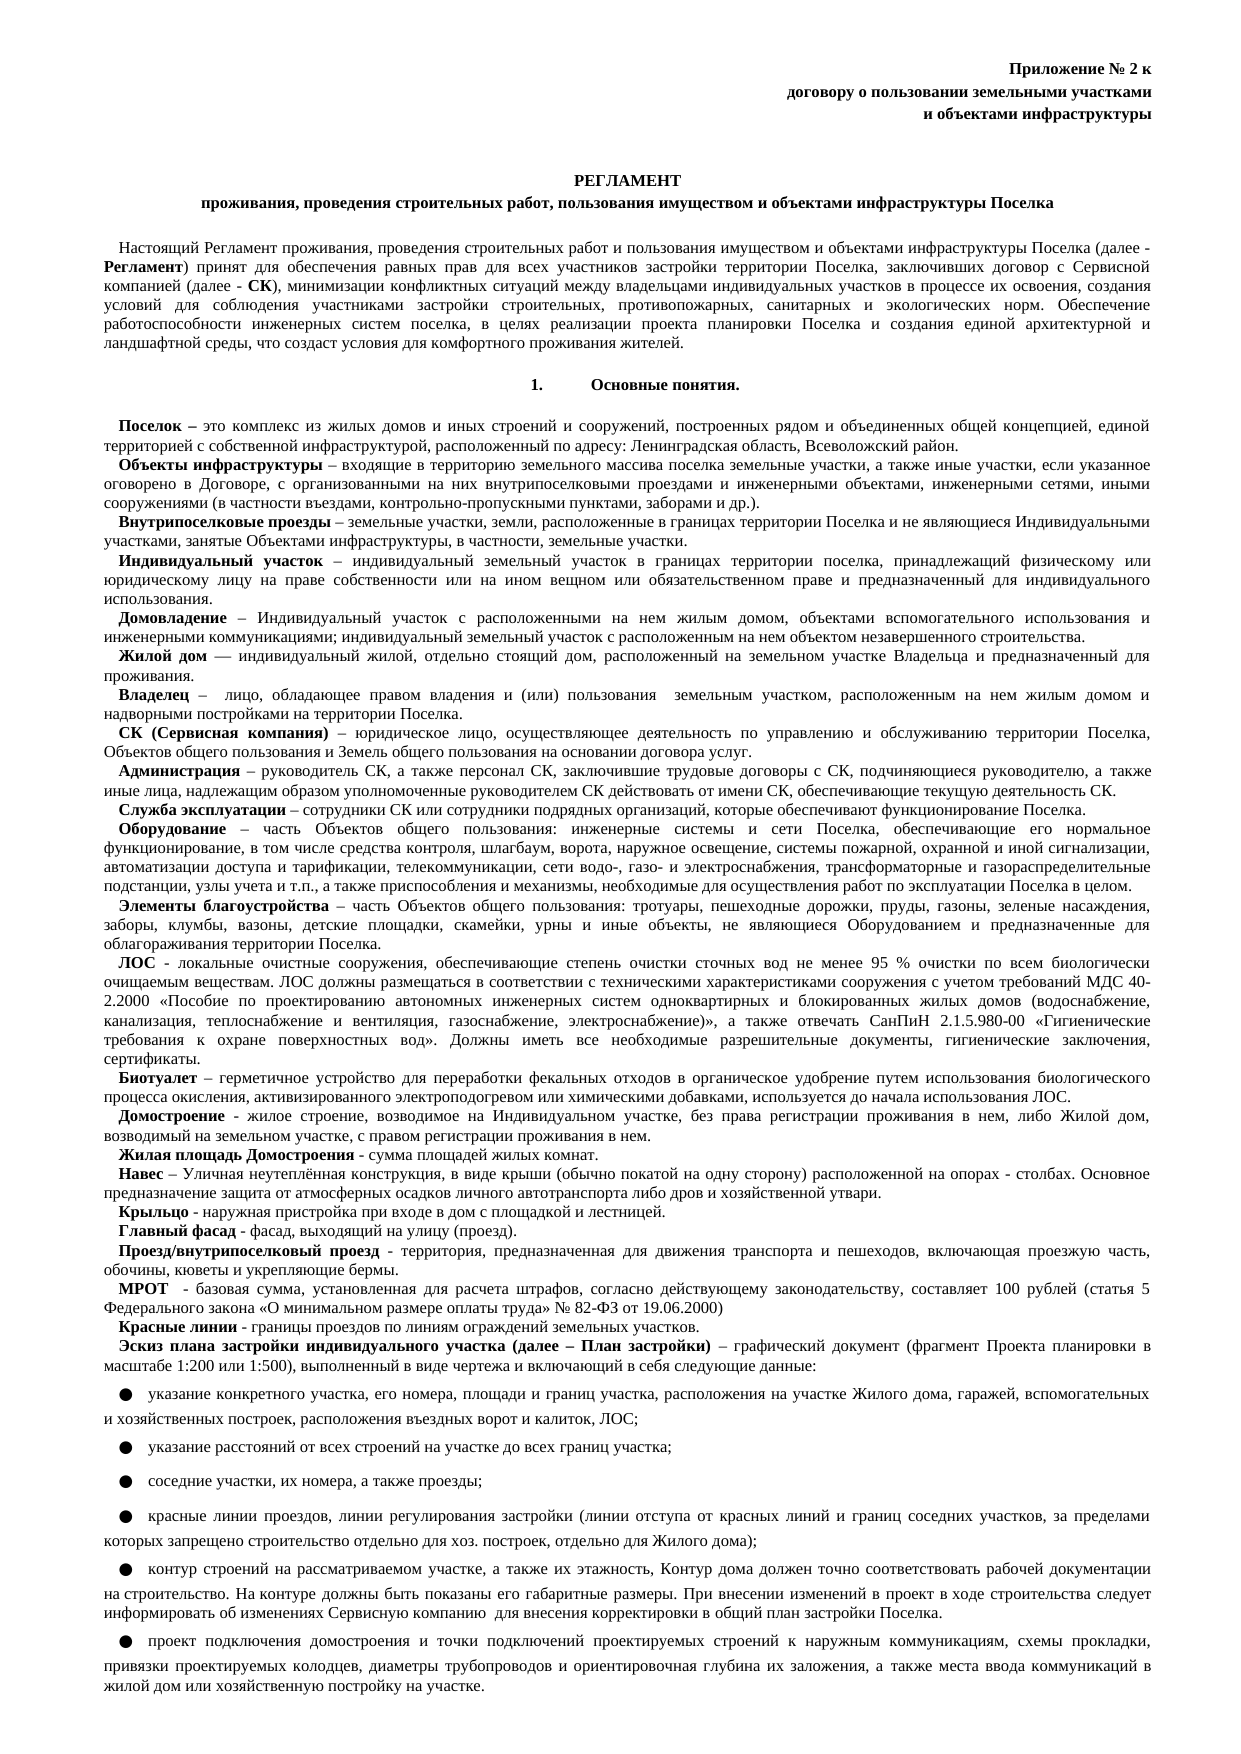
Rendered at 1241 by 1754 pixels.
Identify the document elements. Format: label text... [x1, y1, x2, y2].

list указание конкретного участка, его номера, площади и границ участка, расположения на участке Жилого дома, гаражей, вспомогательных и хозяйственных построек, расположения въездных ворот и калиток, ЛОС; [103, 1374, 1152, 1428]
text Главный фасад - фасад, выходящий на улицу (проезд). [103, 1221, 1152, 1240]
list красные линии проездов, линии регулирования застройки (линии отступа от красных линий и границ соседних участков, за пределами которых запрещено строительство отдельно для хоз. построек, отдельно для Жилого дома); [103, 1496, 1152, 1549]
text Жилой дом — индивидуальный жилой, отдельно стоящий дом, расположенный на земельном участке Владельца и предназначенный для проживания. [103, 646, 1152, 684]
text Биотуалет – герметичное устройство для переработки фекальных отходов в органическое удобрение путем использования биологического процесса окисления, активизированного электроподогревом или химическими добавками, используется до начала использования ЛОС. [103, 1068, 1152, 1106]
text СК (Сервисная компания) – юридическое лицо, осуществляющее деятельность по управлению и обслуживанию территории Поселка, Объектов общего пользования и Земель общего пользования на основании договора услуг. [103, 723, 1152, 761]
text Жилая площадь Домостроения - сумма площадей жилых комнат. [103, 1144, 1152, 1164]
text Служба эксплуатации – сотрудники СК или сотрудники подрядных организаций, которые обеспечивают функционирование Поселка. [103, 799, 1152, 819]
text Навес – Уличная неутеплённая конструкция, в виде крыши (обычно покатой на одну сторону) расположенной на опорах - столбах. Основное предназначение защита от атмосферных осадков личного автотранспорта либо дров и хозяйственной утвари. [103, 1164, 1152, 1202]
text Крыльцо - наружная пристройка при входе в дом с площадкой и лестницей. [103, 1202, 1152, 1221]
list проект подключения домостроения и точки подключений проектируемых строений к наружным коммуникациям, схемы прокладки, привязки проектируемых колодцев, диаметры трубопроводов и ориентировочная глубина их заложения, а также места ввода коммуникаций в жилой дом или хозяйственную постройку на участке. [103, 1622, 1152, 1694]
text Домостроение - жилое строение, возводимое на Индивидуальном участке, без права регистрации проживания в нем, либо Жилой дом, возводимый на земельном участке, с правом регистрации проживания в нем. [103, 1106, 1152, 1144]
text МРОТ - базовая сумма, установленная для расчета штрафов, согласно действующему законодательству, составляет 100 рублей (статья 5 Федерального закона «О минимальном размере оплаты труда» № 82-ФЗ от 19.06.2000) [103, 1279, 1152, 1317]
text Приложение № 2 к [314, 59, 1152, 78]
text Элементы благоустройства – часть Объектов общего пользования: тротуары, пешеходные дорожки, пруды, газоны, зеленые насаждения, заборы, клумбы, вазоны, детские площадки, скамейки, урны и иные объекты, не являющиеся Оборудованием и предназначенные для облагораживания территории Поселка. [103, 895, 1152, 953]
text Владелец – лицо, обладающее правом владения и (или) пользования земельным участком, расположенным на нем жилым домом и надворными постройками на территории Поселка. [103, 684, 1152, 723]
text Администрация – руководитель СК, атакже персонал СК, заключившие трудовые договоры с СК, подчиняющиеся руководителю, а также иные лица, надлежащим образом уполномоченные руководителем СК действовать от имени СК, обеспечивающие текущую деятельность СК. [103, 761, 1152, 799]
text Домовладение – Индивидуальный участок с расположенными на нем жилым домом, объектами вспомогательного использования и инженерными коммуникациями; индивидуальный земельный участок с расположенным на нем объектом незавершенного строительства. [103, 608, 1152, 646]
list соседние участки, их номера, а также проезды; [103, 1462, 1152, 1496]
list Основные понятия. [103, 375, 1152, 394]
text Настоящий Регламент проживания, проведения строительных работ и пользования имуществом и объектами инфраструктуры Поселка (далее - Регламент) принят для обеспечения равных прав для всех участников застройки территории Поселка, заключивших договор с Сервисной компанией (далее - СК), минимизации конфликтных ситуаций между владельцами индивидуальных участков в процессе их освоения, создания условий для соблюдения участниками застройки строительных, противопожарных, санитарных и экологических норм. Обеспечение работоспособности инженерных систем поселка, в целях реализации проекта планировки Поселка и создания единой архитектурной и ландшафтной среды, что создаст условия для комфортного проживания жителей. [103, 237, 1152, 352]
text Объекты инфраструктуры – входящие в территорию земельного массива поселка земельные участки, а также иные участки, если указанное оговорено в Договоре, с организованными на них внутрипоселковыми проездами и инженерными объектами, инженерными сетями, иными сооружениями (в частности въездами, контрольно-пропускными пунктами, заборами и др.). [103, 454, 1152, 512]
list указание расстояний от всех строений на участке до всех границ участка; [103, 1428, 1152, 1462]
text Поселок – это комплекс из жилых домов и иных строений и сооружений, построенных рядом и объединенных общей концепцией, единой территорией с собственной инфраструктурой, расположенный по адресу: Ленинградская область, Всеволожский район. [103, 416, 1152, 454]
text Внутрипоселковые проезды – земельные участки, земли, расположенные в границах территории Поселка и не являющиеся Индивидуальными участками, занятые Объектами инфраструктуры, в частности, земельные участки. [103, 512, 1152, 550]
text Красные линии - границы проездов по линиям ограждений земельных участков. [103, 1317, 1152, 1336]
text РЕГЛАМЕНТ [103, 171, 1152, 190]
text Индивидуальный участок – индивидуальный земельный участок в границах территории поселка, принадлежащий физическому или юридическому лицу на праве собственности или на ином вещном или обязательственном праве и предназначенный для индивидуального использования. [103, 550, 1152, 608]
text договору о пользовании земельными участками [314, 81, 1152, 101]
text проживания, проведения строительных работ, пользования имуществом и объектами инфраструктуры Поселка [103, 193, 1152, 212]
text Эскиз плана застройки индивидуального участка (далее – План застройки) – графический документ (фрагмент Проекта планировки в масштабе 1:200 или 1:500), выполненный в виде чертежа и включающий в себя следующие данные: [103, 1336, 1152, 1374]
text и объектами инфраструктуры [314, 104, 1152, 123]
list контур строений на рассматриваемом участке, а также их этажность, Контур дома должен точно соответствовать рабочей документации на строительство. На контуре должны быть показаны его габаритные размеры. При внесении изменений в проект в ходе строительства следует информировать об изменениях Сервисную компанию для внесения корректировки в общий план застройки Поселка. [103, 1549, 1152, 1622]
text Оборудование – часть Объектов общего пользования: инженерные системы и сети Поселка, обеспечивающие его нормальное функционирование, в том числе средства контроля, шлагбаум, ворота, наружное освещение, системы пожарной, охранной и иной сигнализации, автоматизации доступа и тарификации, телекоммуникации, сети водо-, газо- и электроснабжения, трансформаторные и газораспределительные подстанции, узлы учета и т.п., а также приспособления и механизмы, необходимые для осуществления работ по эксплуатации Поселка в целом. [103, 819, 1152, 895]
text Проезд/внутрипоселковый проезд - территория, предназначенная для движения транспорта и пешеходов, включающая проезжую часть, обочины, кюветы и укрепляющие бермы. [103, 1240, 1152, 1279]
text ЛОС - локальные очистные сооружения, обеспечивающие степень очистки сточных вод не менее 95 % очистки по всем биологически очищаемым веществам. ЛОС должны размещаться в соответствии с техническими характеристиками сооружения с учетом требований МДС 40-2.2000 «Пособие по проектированию автономных инженерных систем одноквартирных и блокированных жилых домов (водоснабжение, канализация, теплоснабжение и вентиляция, газоснабжение, электроснабжение)», а также отвечать СанПиН 2.1.5.980-00 «Гигиенические требования к охране поверхностных вод». Должны иметь все необходимые разрешительные документы, гигиенические заключения, сертификаты. [103, 953, 1152, 1068]
